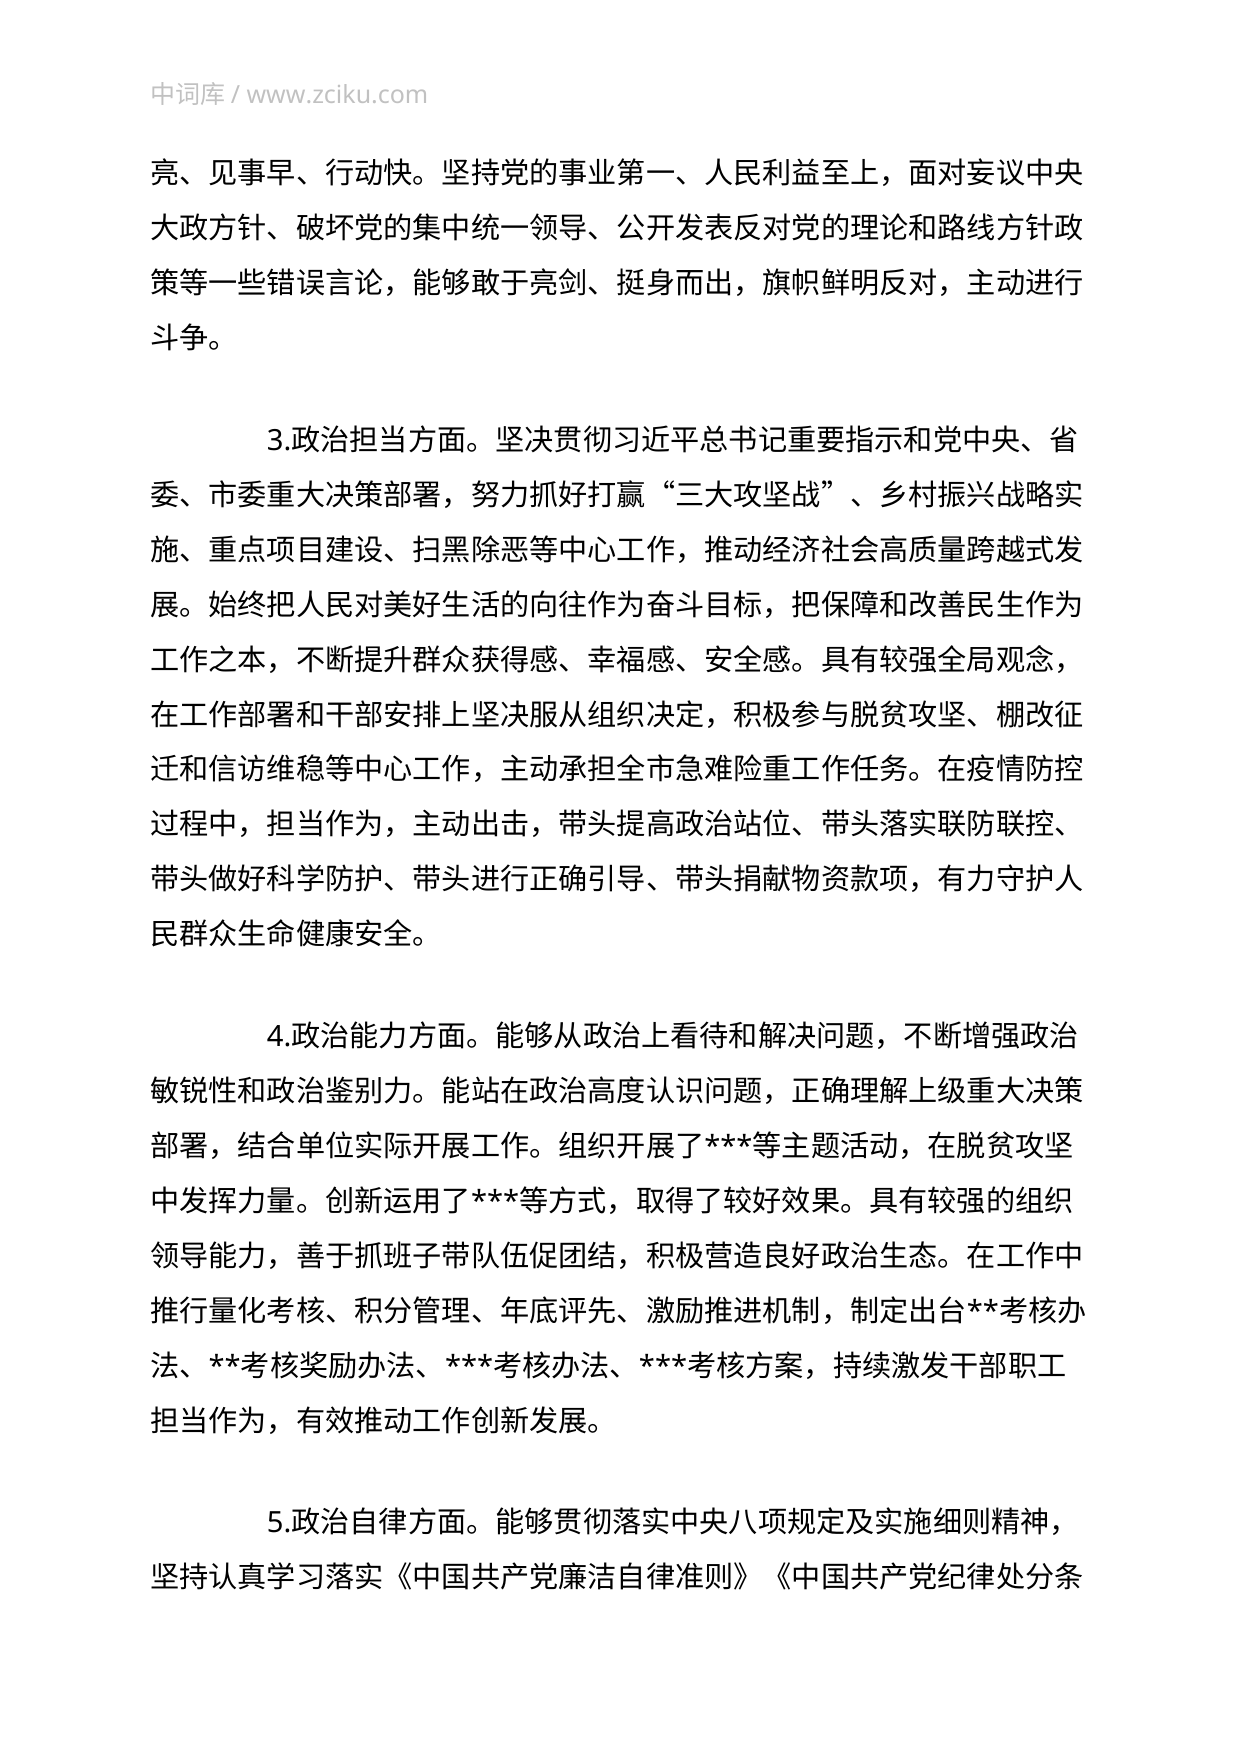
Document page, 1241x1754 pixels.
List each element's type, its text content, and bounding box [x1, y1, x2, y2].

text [150, 1499, 1090, 1596]
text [150, 150, 1090, 357]
text 3.政治担当方面。坚决贯彻习近平总书记重要指示和党中央、省委、市委重大决策部署，努力抓好打赢“三大攻坚战”、乡村振兴战略实施、重点项目建设、扫黑除恶等中心工作，推动经济社会高质量跨越式发展。始终把人民对美好生活的向往作为奋斗目标，把保障和改善民生作为工作之本，不断提升群众获得感、幸福感、安全感。具有较强全局观念，在工作部署和干部安排上坚决服从组织决定，积极参与脱贫攻坚、棚改征迁和信访维稳等中心工作，主动承担全市急难险重工作任务。在疫情防控过程中，担当作为，主动出击，带头提高政治站位、带头落实联防联控、带头做好科学防护、带头进行正确引导、带头捐献物资款项，有力守护人民群众生命健康安全。 [150, 416, 1090, 953]
text 4.政治能力方面。能够从政治上看待和解决问题，不断增强政治敏锐性和政治鉴别力。能站在政治高度认识问题，正确理解上级重大决策部署，结合单位实际开展工作。组织开展了***等主题活动，在脱贫攻坚中发挥力量。创新运用了***等方式，取得了较好效果。具有较强的组织领导能力，善于抓班子带队伍促团结，积极营造良好政治生态。在工作中推行量化考核、积分管理、年底评先、激励推进机制，制定出台**考核办法、**考核奖励办法、***考核办法、***考核方案，持续激发干部职工担当作为，有效推动工作创新发展。 [150, 1012, 1090, 1439]
